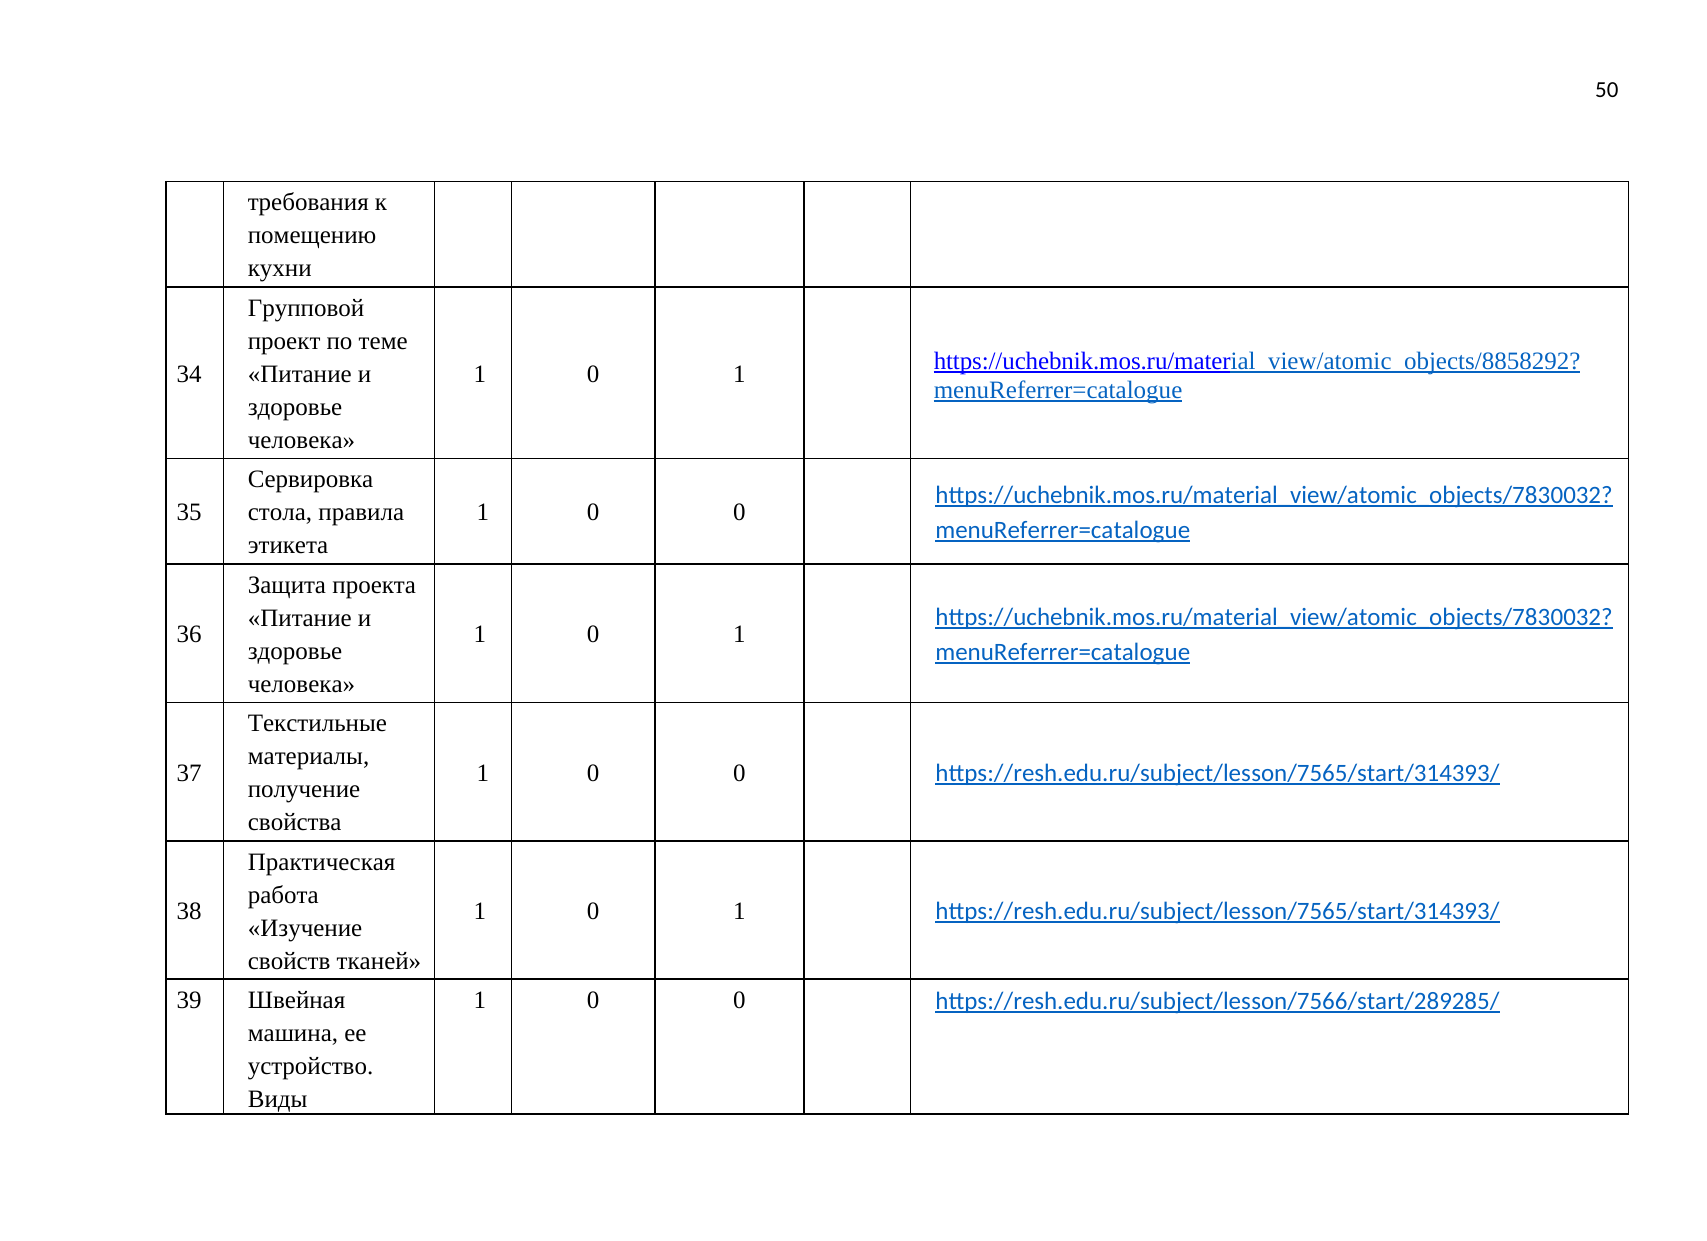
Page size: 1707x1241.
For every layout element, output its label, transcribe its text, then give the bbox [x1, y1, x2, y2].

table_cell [224, 182, 434, 286]
table_cell 0 [656, 980, 803, 1113]
table_cell Практическая работа «Изучение свойств тканей» [224, 842, 434, 978]
table_cell Сервировка стола, правила этикета [224, 459, 434, 563]
table_cell https://uchebnik.mos.ru/material_view/atomic_objects/8858292?menuReferrer=catalogue [911, 288, 1628, 458]
table_cell 1 [435, 565, 511, 701]
table_cell 1 [435, 459, 511, 563]
table_cell https://uchebnik.mos.ru/material_view/atomic_objects/7830032?menuReferrer=catalogue [911, 565, 1628, 701]
table_cell 37 [167, 703, 223, 840]
table_cell https://resh.edu.ru/subject/lesson/7565/start/314393/ [911, 842, 1628, 978]
table_cell [805, 842, 910, 978]
table_cell [805, 980, 910, 1113]
table_cell 0 [656, 459, 803, 563]
table_cell Текстильные материалы, получение свойства [224, 703, 434, 840]
table_cell [805, 288, 910, 458]
table_cell 1 [656, 842, 803, 978]
table_cell [805, 182, 910, 286]
table_cell 0 [656, 182, 803, 286]
table_cell Групповой проект по теме «Питание и здоровье человека» [224, 288, 434, 458]
table_cell 0 [512, 459, 654, 563]
table_cell https://uchebnik.mos.ru/material_view/atomic_objects/7830032?menuReferrer=catalogue [911, 459, 1628, 563]
table_cell 39 [167, 980, 223, 1113]
table_cell Защита проекта «Питание и здоровье человека» [224, 565, 434, 701]
table_cell [805, 703, 910, 840]
table_cell 1 [435, 182, 511, 286]
table_cell 0 [512, 980, 654, 1113]
table_cell 0 [512, 565, 654, 701]
table_cell 0 [512, 703, 654, 840]
table_cell 38 [167, 842, 223, 978]
table_cell 33 [167, 182, 223, 286]
table_cell 1 [435, 703, 511, 840]
table_cell 1 [435, 980, 511, 1113]
table_cell 0 [512, 182, 654, 286]
table_cell [805, 459, 910, 563]
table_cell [911, 182, 1628, 286]
table_cell 0 [512, 288, 654, 458]
table_cell 1 [656, 565, 803, 701]
table_cell 34 [167, 288, 223, 458]
table_cell 35 [167, 459, 223, 563]
table_cell 36 [167, 565, 223, 701]
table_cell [224, 980, 434, 1113]
table_cell 1 [435, 288, 511, 458]
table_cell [911, 980, 1628, 1113]
table_cell 0 [512, 842, 654, 978]
table_cell https://resh.edu.ru/subject/lesson/7565/start/314393/ [911, 703, 1628, 840]
table_cell 0 [656, 703, 803, 840]
table_cell [805, 565, 910, 701]
table_cell 1 [435, 842, 511, 978]
table_cell 1 [656, 288, 803, 458]
